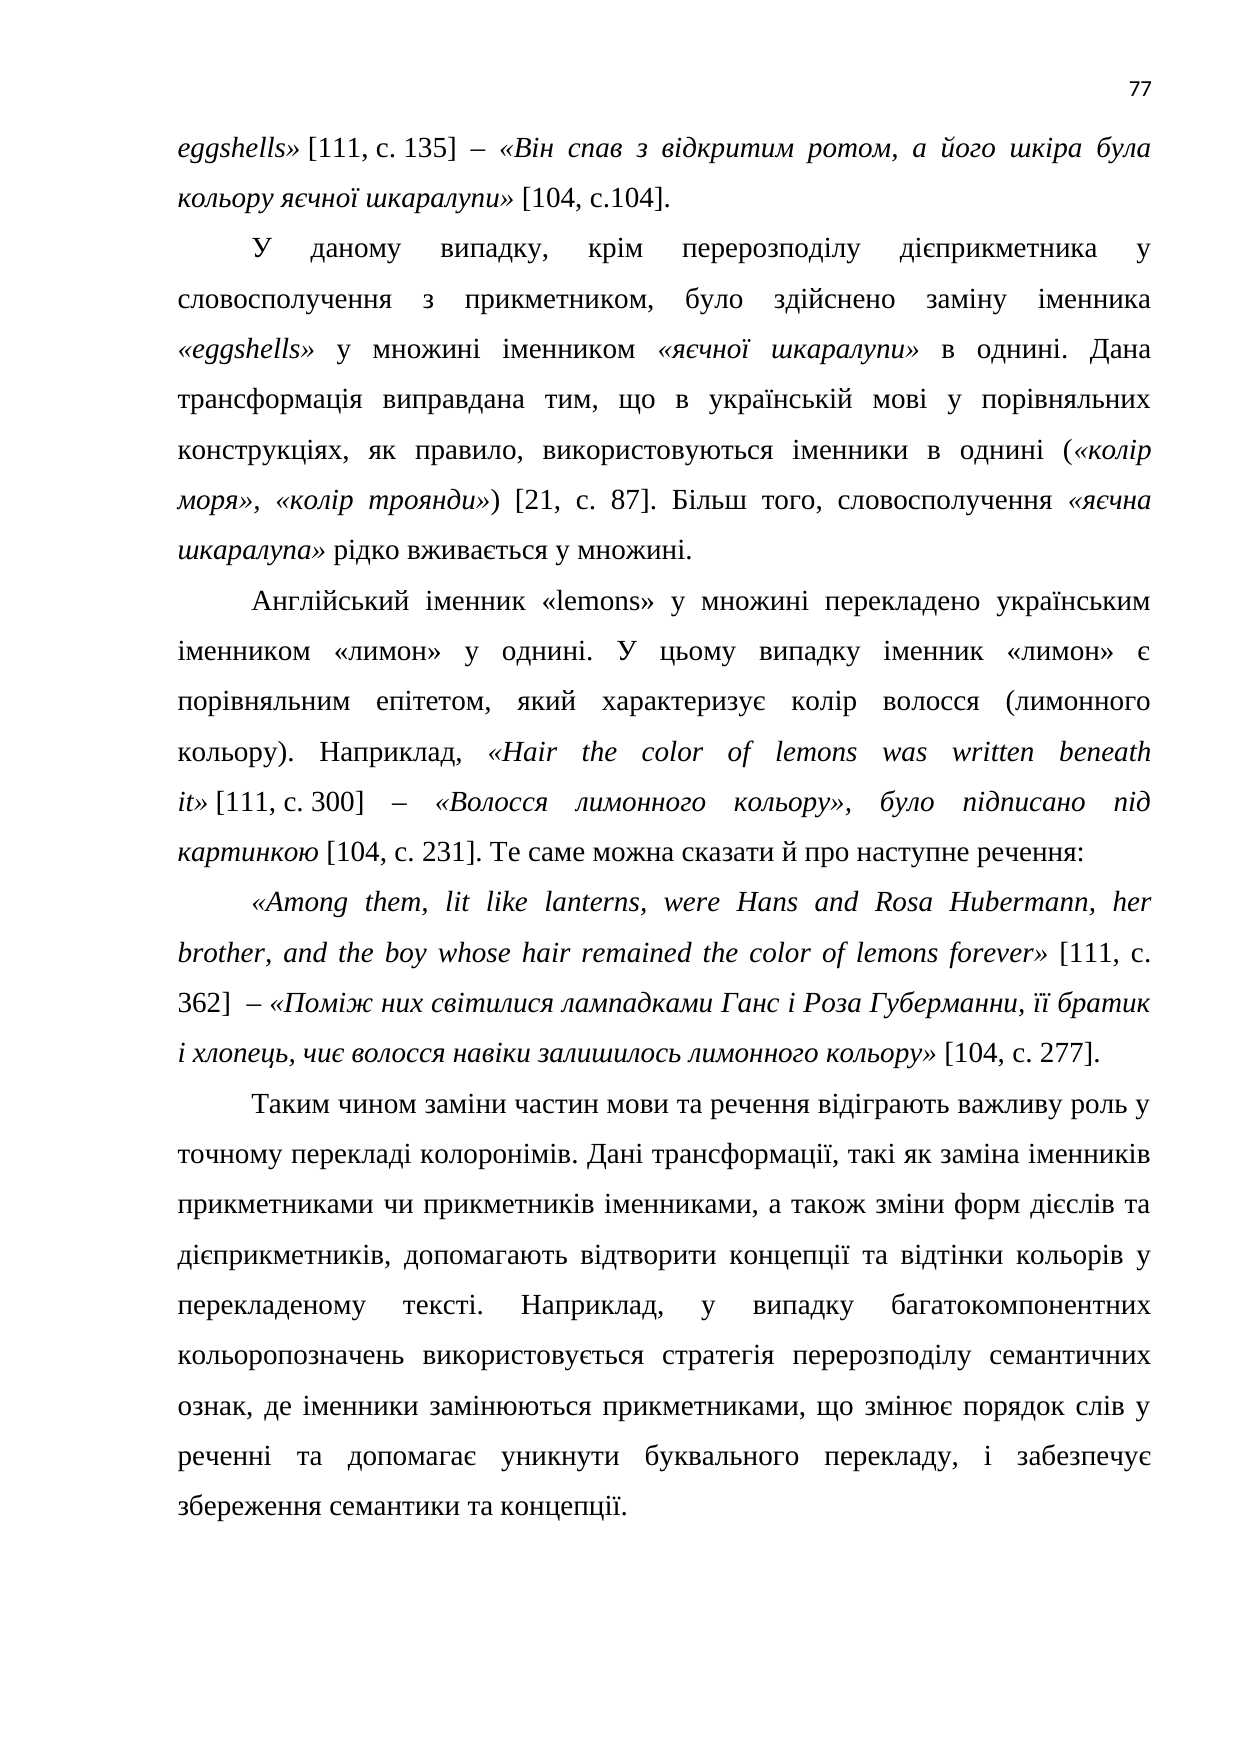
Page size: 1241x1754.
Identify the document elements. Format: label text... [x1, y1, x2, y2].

text Англійський іменник «lemons» у множині перекладено українським іменником «лимон» у однині. У цьому випадку іменник «лимон» є порівняльним епітетом, який характеризує колір волосся (лимонного кольору). Наприклад, «Hair the color of lemons was written beneath it» [111, с. 300] – «Волосся лимонного кольору», було підписано під картинкою [104, с. 231]. Те саме можна сказати й про наступне речення: [177, 583, 1152, 868]
text «Among them, lit like lanterns, were Hans and Rosa Hubermann, her brother, and the boy whose hair remained the color of lemons forever» [111, с. 362] – «Поміж них світилися лампадками Ганс і Роза Губерманни, її братик і хлопець, чиє волосся навіки залишилось лимонного кольору» [104, с. 277]. [177, 884, 1152, 1069]
text Таким чином заміни частин мови та речення відіграють важливу роль у точному перекладі колоронімів. Дані трансформації, такі як заміна іменників прикметниками чи прикметників іменниками, а також зміни форм дієслів та дієприкметників, допомагають відтворити концепції та відтінки кольорів у перекладеному тексті. Наприклад, у випадку багатокомпонентних кольоропозначень використовується стратегія перерозподілу семантичних ознак, де іменники замінюються прикметниками, що змінює порядок слів у реченні та допомагає уникнути буквального перекладу, і забезпечує збереження семантики та концепції. [177, 1086, 1152, 1522]
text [177, 130, 1152, 214]
text У даному випадку, крім перерозподілу дієприкметника у словосполучення з прикметником, було здійснено заміну іменника «eggshells» у множині іменником «яєчної шкаралупи» в однині. Дана трансформація виправдана тим, що в українській мові у порівняльних конструкціях, як правило, використовуються іменники в однині («колір моря», «колір троянди») [21, с. 87]. Більш того, словосполучення «яєчна шкаралупа» рідко вживається у множині. [177, 231, 1152, 566]
